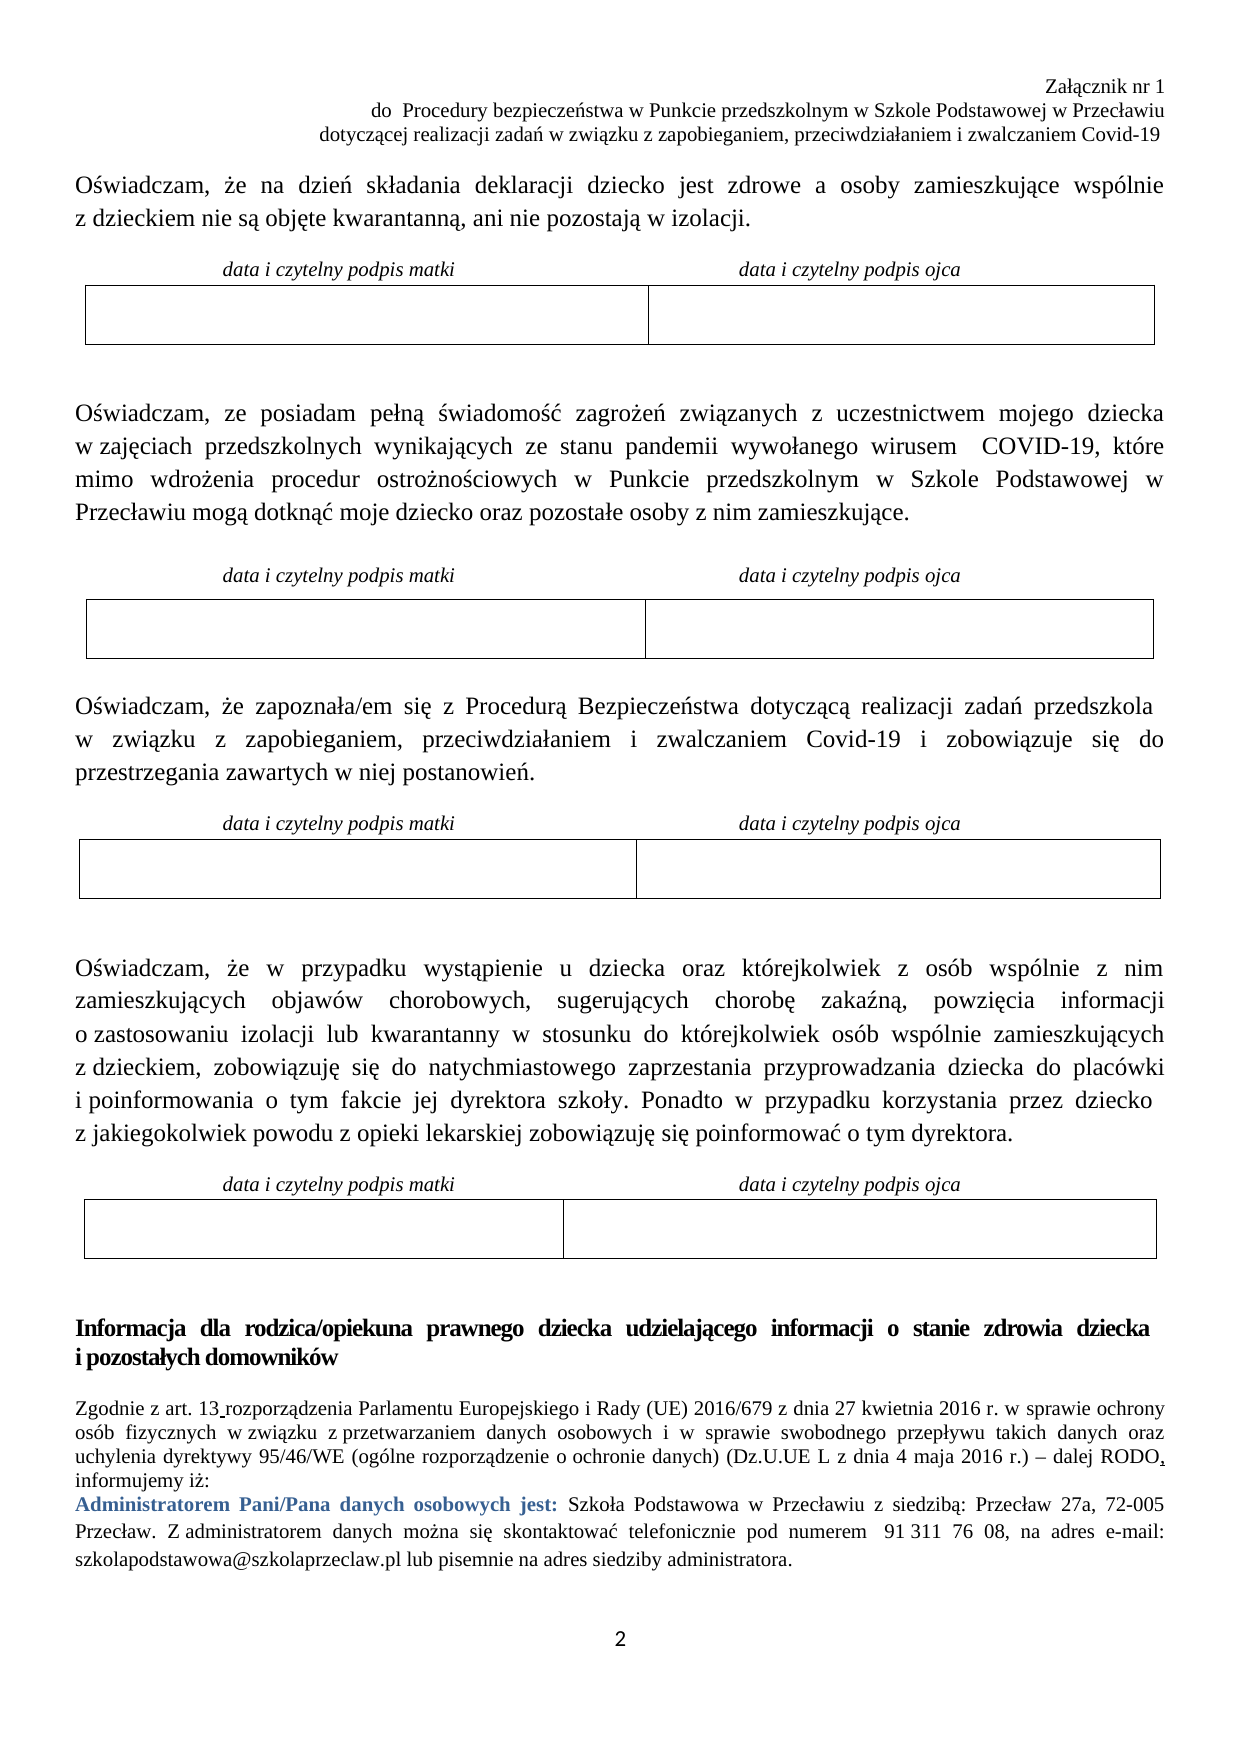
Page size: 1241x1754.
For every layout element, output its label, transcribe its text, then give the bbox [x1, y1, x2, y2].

table_header [80, 840, 636, 898]
text data i czytelny podpis matki data i czytelny podpis ojca [149, 1172, 1165, 1196]
text Oświadczam, ze posiadam pełną świadomość zagrożeń związanych z uczestnictwem mojego dziecka w zajęciach przedszkolnych wynikających ze stanu pandemii wywołanego wirusem COVID-19, które mimo wdrożenia procedur ostrożnościowych w Punkcie przedszkolnym w Szkole Podstawowej w Przecławiu mogą dotknąć moje dziecko oraz pozostałe osoby z nim zamieszkujące. [75, 398, 1165, 526]
table_header [85, 1200, 563, 1258]
table_header [564, 1200, 1156, 1258]
text Oświadczam, że zapoznała/em się z Procedurą Bezpieczeństwa dotyczącą realizacji zadań przedszkola w związku z zapobieganiem, przeciwdziałaniem i zwalczaniem Covid-19 i zobowiązuje się do przestrzegania zawartych w niej postanowień. [75, 691, 1165, 786]
text data i czytelny podpis matki data i czytelny podpis ojca [149, 563, 1165, 587]
text data i czytelny podpis matki data i czytelny podpis ojca [222, 811, 1165, 835]
text Oświadczam, że na dzień składania deklaracji dziecko jest zdrowe a osoby zamieszkujące wspólnie z dzieckiem nie są objęte kwarantanną, ani nie pozostają w izolacji. [75, 170, 1165, 232]
text Administratorem Pani/Pana danych osobowych jest: Szkoła Podstawowa w Przecławiu z siedzibą: Przecław 27a, 72-005 Przecław. Z administratorem danych można się skontaktować telefonicznie pod numerem 91 311 76 08, na adres e-mail: szkolapodstawowa@szkolaprzeclaw.pl lub pisemnie na adres siedziby administratora. [75, 1492, 1165, 1571]
table_header [649, 286, 1154, 343]
table_header [86, 286, 648, 343]
title Informacja dla rodzica/opiekuna prawnego dziecka udzielającego informacji o stanie zdrowia dziecka i pozostałych domowników [75, 1313, 1165, 1371]
table_header [637, 840, 1160, 898]
text Oświadczam, że w przypadku wystąpienie u dziecka oraz którejkolwiek z osób wspólnie z nim zamieszkujących objawów chorobowych, sugerujących chorobę zakaźną, powzięcia informacji o zastosowaniu izolacji lub kwarantanny w stosunku do którejkolwiek osób wspólnie zamieszkujących z dzieckiem, zobowiązuję się do natychmiastowego zaprzestania przyprowadzania dziecka do placówki i poinformowania o tym fakcie jej dyrektora szkoły. Ponadto w przypadku korzystania przez dziecko z jakiegokolwiek powodu z opieki lekarskiej zobowiązuję się poinformować o tym dyrektora. [75, 953, 1165, 1146]
text data i czytelny podpis matki data i czytelny podpis ojca [149, 257, 1165, 281]
table_header [646, 600, 1153, 658]
table_header [87, 600, 645, 658]
text Zgodnie z art. 13 rozporządzenia Parlamentu Europejskiego i Rady (UE) 2016/679 z dnia 27 kwietnia 2016 r. w sprawie ochrony osób fizycznych w związku z przetwarzaniem danych osobowych i w sprawie swobodnego przepływu takich danych oraz uchylenia dyrektywy 95/46/WE (ogólne rozporządzenie o ochronie danych) (Dz.U.UE L z dnia 4 maja 2016 r.) – dalej RODO, informujemy iż: [75, 1396, 1165, 1492]
